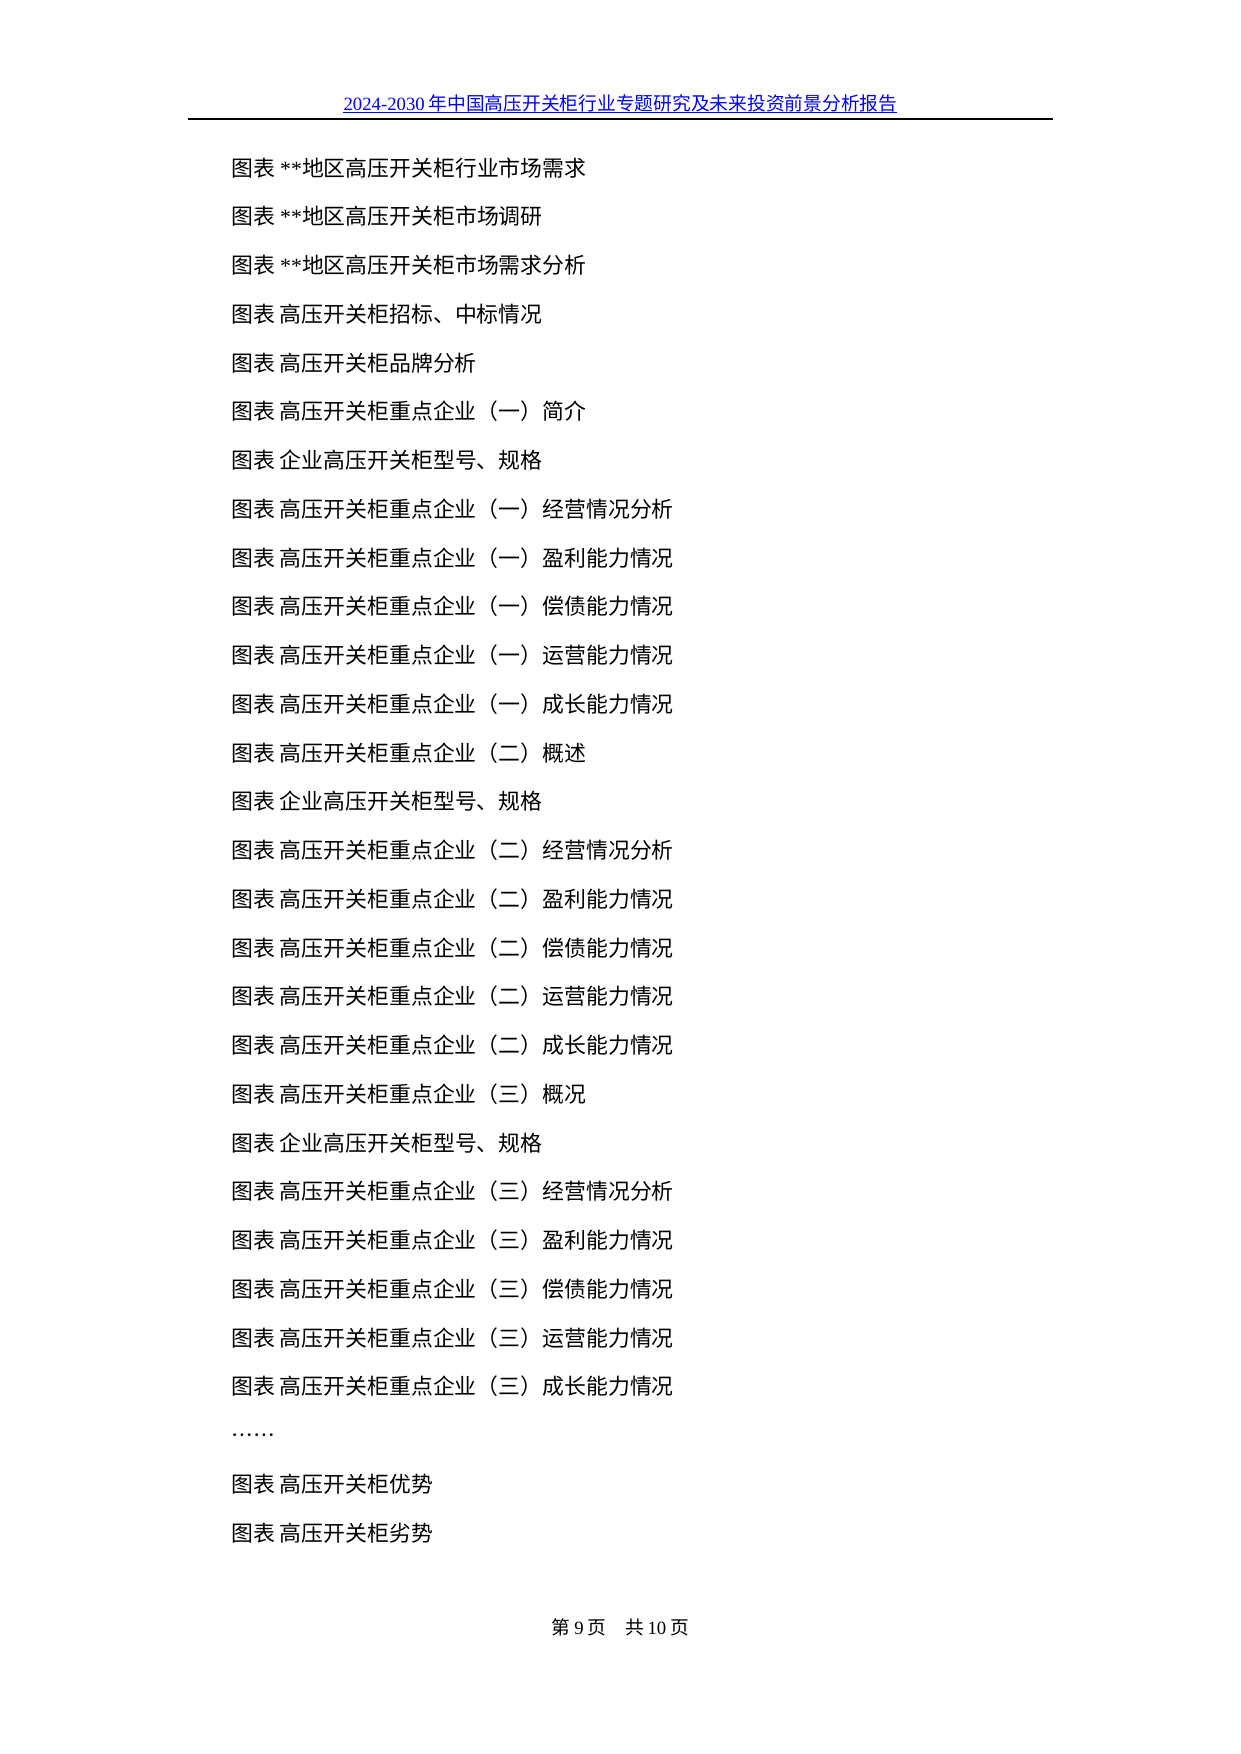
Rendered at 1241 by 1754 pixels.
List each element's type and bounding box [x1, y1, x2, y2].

text [187, 150, 1053, 1548]
